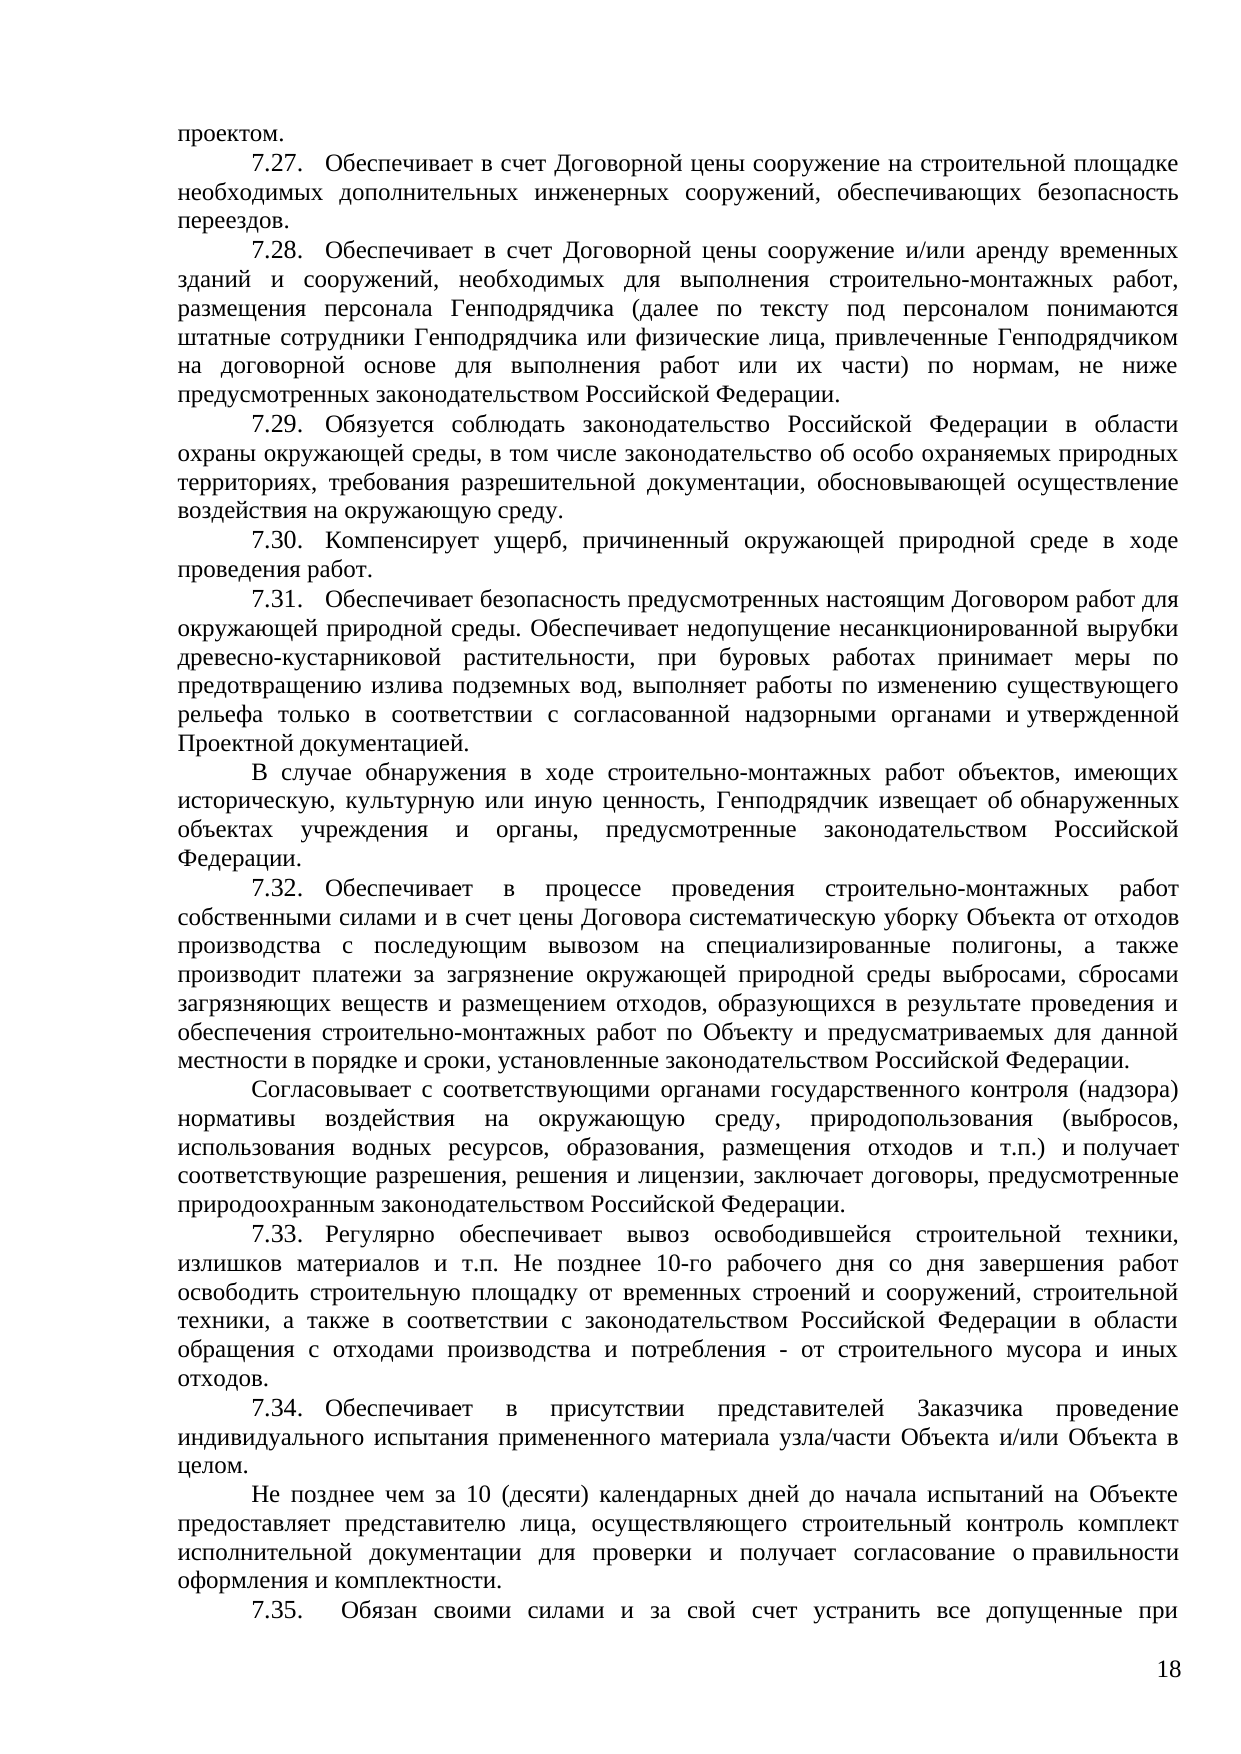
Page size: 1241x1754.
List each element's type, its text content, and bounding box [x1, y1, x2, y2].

list Компенсирует ущерб, причиненный окружающей природной среде в ходе проведения работ. [177, 524, 1179, 583]
text В случае обнаружения в ходе строительно-монтажных работ объектов, имеющих историческую, культурную или иную ценность, Генподрядчик извещает об обнаруженных объектах учреждения и органы, предусмотренные законодательством Российской Федерации. [177, 757, 1179, 872]
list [177, 118, 1179, 147]
text Согласовывает с соответствующими органами государственного контроля (надзора) нормативы воздействия на окружающую среду, природопользования (выбросов, использования водных ресурсов, образования, размещения отходов и т.п.) и получает соответствующие разрешения, решения и лицензии, заключает договоры, предусмотренные природоохранным законодательством Российской Федерации. [177, 1074, 1179, 1218]
list Обеспечивает в процессе проведения строительно-монтажных работ собственными силами и в счет цены Договора систематическую уборку Объекта от отходов производства с последующим вывозом на специализированные полигоны, а также производит платежи за загрязнение окружающей природной среды выбросами, сбросами загрязняющих веществ и размещением отходов, образующихся в результате проведения и обеспечения строительно-монтажных работ по Объекту и предусматриваемых для данной местности в порядке и сроки, установленные законодательством Российской Федерации. [177, 872, 1179, 1074]
list Обеспечивает в счет Договорной цены сооружение на строительной площадке необходимых дополнительных инженерных сооружений, обеспечивающих безопасность переездов. [177, 147, 1179, 234]
list Обеспечивает в счет Договорной цены сооружение и/или аренду временных зданий и сооружений, необходимых для выполнения строительно-монтажных работ, размещения персонала Генподрядчика (далее по тексту под персоналом понимаются штатные сотрудники Генподрядчика или физические лица, привлеченные Генподрядчиком на договорной основе для выполнения работ или их части) по нормам, не ниже предусмотренных законодательством Российской Федерации. [177, 234, 1179, 408]
list Регулярно обеспечивает вывоз освободившейся строительной техники, излишков материалов и т.п. Не позднее 10-го рабочего дня со дня завершения работ освободить строительную площадку от временных строений и сооружений, строительной техники, а также в соответствии с законодательством Российской Федерации в области обращения с отходами производства и потребления - от строительного мусора и иных отходов. [177, 1218, 1179, 1392]
list Обеспечивает безопасность предусмотренных настоящим Договором работ для окружающей природной среды. Обеспечивает недопущение несанкционированной вырубки древесно-кустарниковой растительности, при буровых работах принимает меры по предотвращению излива подземных вод, выполняет работы по изменению существующего рельефа только в соответствии с согласованной надзорными органами и утвержденной Проектной документацией. [177, 583, 1179, 757]
list Обязуется соблюдать законодательство Российской Федерации в области охраны окружающей среды, в том числе законодательство об особо охраняемых природных территориях, требования разрешительной документации, обосновывающей осуществление воздействия на окружающую среду. [177, 408, 1179, 524]
list Обеспечивает в присутствии представителей Заказчика проведение индивидуального испытания примененного материала узла/части Объекта и/или Объекта в целом. [177, 1392, 1179, 1479]
text Не позднее чем за 10 (десяти) календарных дней до начала испытаний на Объекте предоставляет представителю лица, осуществляющего строительный контроль комплект исполнительной документации для проверки и получает согласование о правильности оформления и комплектности. [177, 1479, 1179, 1594]
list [177, 1594, 1179, 1624]
